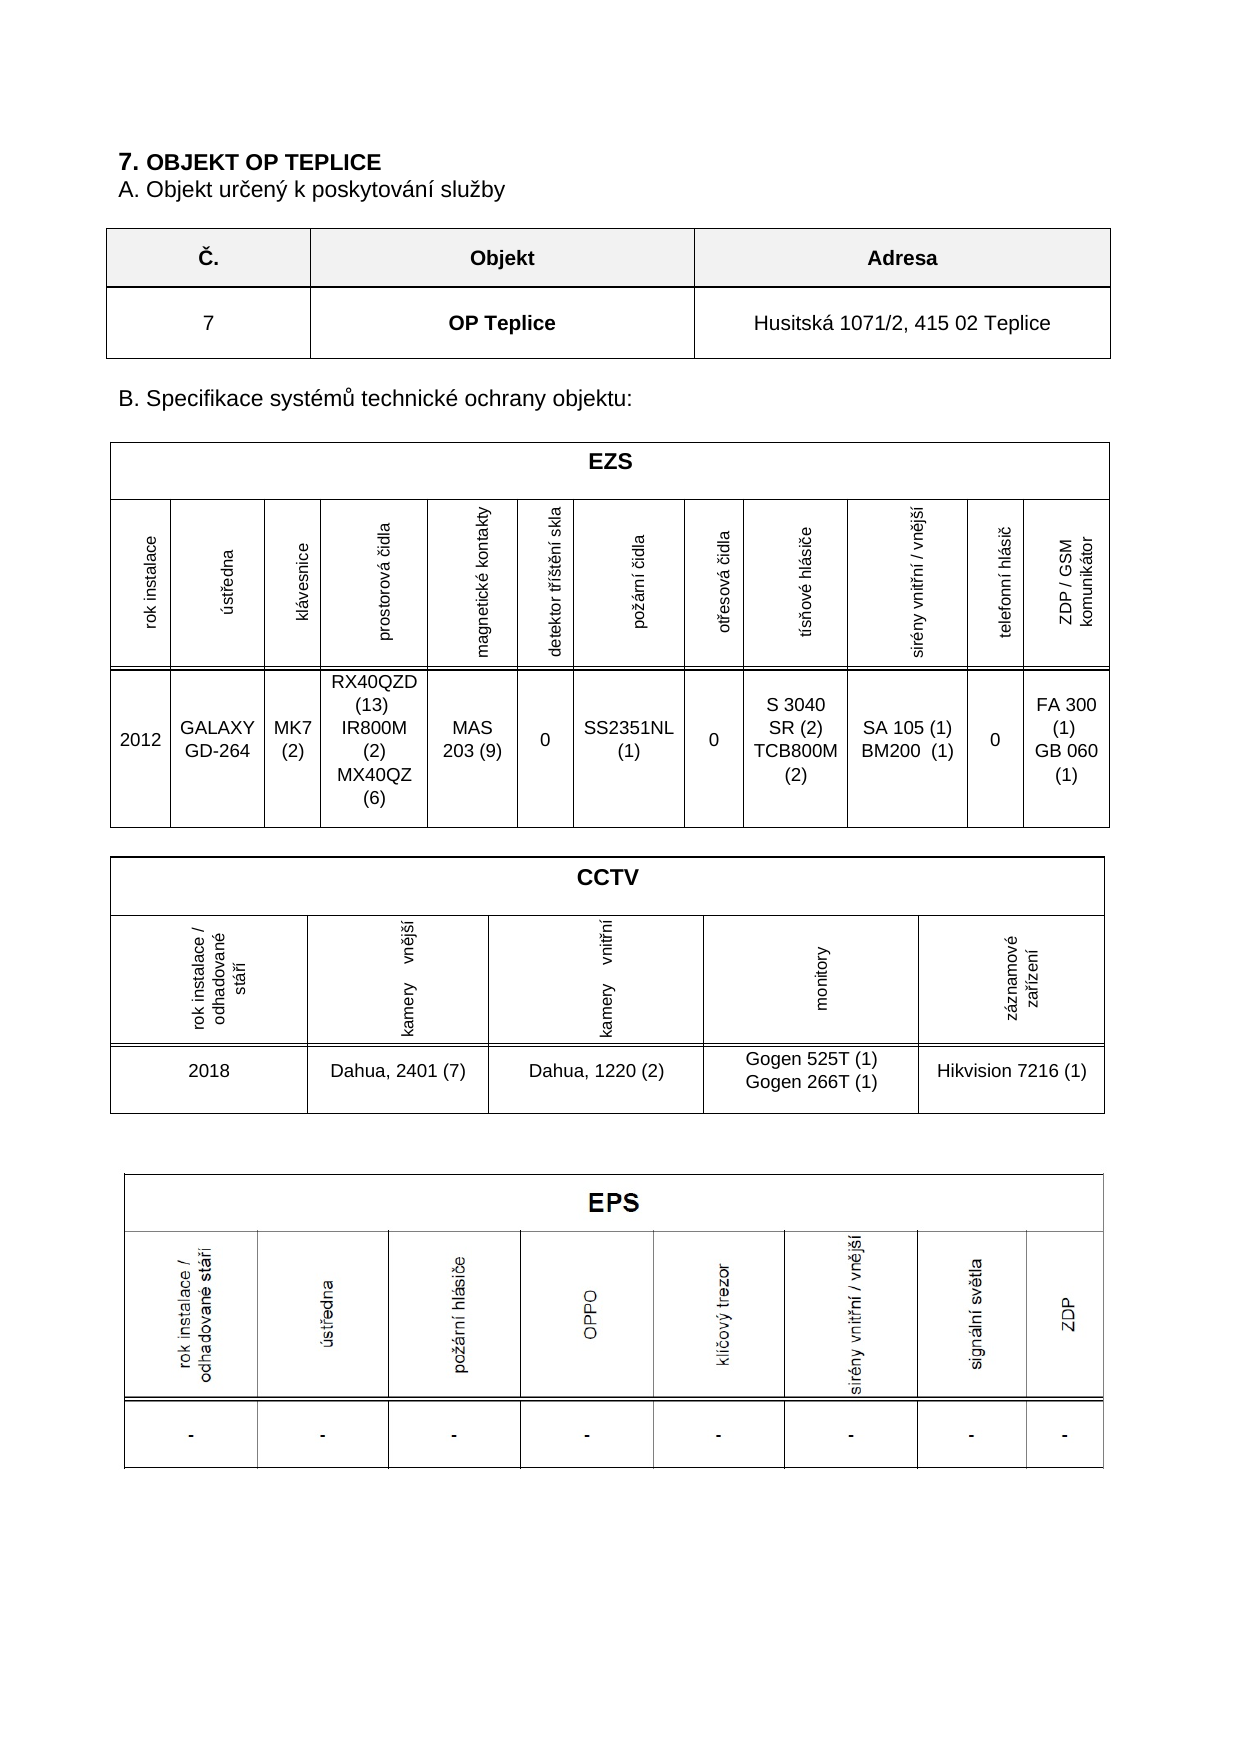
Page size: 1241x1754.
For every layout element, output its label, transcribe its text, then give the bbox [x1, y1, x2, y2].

table_cell 0 [968, 671, 1023, 827]
table_cell prostorová čidla [321, 500, 427, 666]
table_cell otřesová čidla [685, 500, 743, 666]
table_cell 0 [685, 671, 743, 827]
table_cell OP Teplice [311, 288, 694, 358]
table_header EZS [111, 443, 1109, 498]
table_cell sirény vnitřní / vnější [848, 500, 967, 666]
text 7. OBJEKT OP TEPLICE [118, 147, 1122, 176]
table_cell ústředna [171, 500, 264, 666]
picture [118, 1167, 1108, 1475]
table_cell GALAXY GD-264 [171, 671, 264, 827]
table_cell 7 [107, 288, 310, 358]
table_cell Gogen 525T (1) Gogen 266T (1) [704, 1047, 918, 1112]
table_cell Husitská 1071/2, 415 02 Teplice [695, 288, 1110, 358]
table_cell 2018 [111, 1047, 307, 1112]
table_cell detektor tříštění skla [518, 500, 573, 666]
table_header CCTV [111, 858, 1104, 915]
table_cell SA 105 (1) BM200 (1) [848, 671, 967, 827]
table_cell RX40QZD (13) IR800M (2) MX40QZ (6) [321, 671, 427, 827]
table_cell Hikvision 7216 (1) [919, 1047, 1104, 1112]
table_cell S 3040 SR (2) TCB800M (2) [744, 671, 847, 827]
table_header Adresa [695, 229, 1110, 286]
table_header Objekt [311, 229, 694, 286]
table_cell kamery vnitřní [489, 916, 703, 1043]
table_cell FA 300 (1) GB 060 (1) [1024, 671, 1109, 827]
table_cell tísňové hlásiče [744, 500, 847, 666]
table_cell rok instalace / odhadované stáří [111, 916, 307, 1043]
text A. Objekt určený k poskytování služby [118, 176, 1122, 202]
table_cell MAS 203 (9) [428, 671, 517, 827]
table_cell monitory [704, 916, 918, 1043]
table_cell telefonní hlásič [968, 500, 1023, 666]
table_cell požární čidla [574, 500, 684, 666]
text B. Specifikace systémů technické ochrany objektu: [118, 385, 1122, 411]
table_cell klávesnice [265, 500, 320, 666]
table_cell rok instalace [111, 500, 170, 666]
table_cell 2012 [111, 671, 170, 827]
table_cell Dahua, 2401 (7) [308, 1047, 488, 1112]
table_cell SS2351NL (1) [574, 671, 684, 827]
table_cell MK7 (2) [265, 671, 320, 827]
table_cell záznamové zařízení [919, 916, 1104, 1043]
table_header Č. [107, 229, 310, 286]
table_cell 0 [518, 671, 573, 827]
table_cell magnetické kontakty [428, 500, 517, 666]
table_cell ZDP / GSM komunikátor [1024, 500, 1109, 666]
table_cell Dahua, 1220 (2) [489, 1047, 703, 1112]
table_cell kamery vnější [308, 916, 488, 1043]
